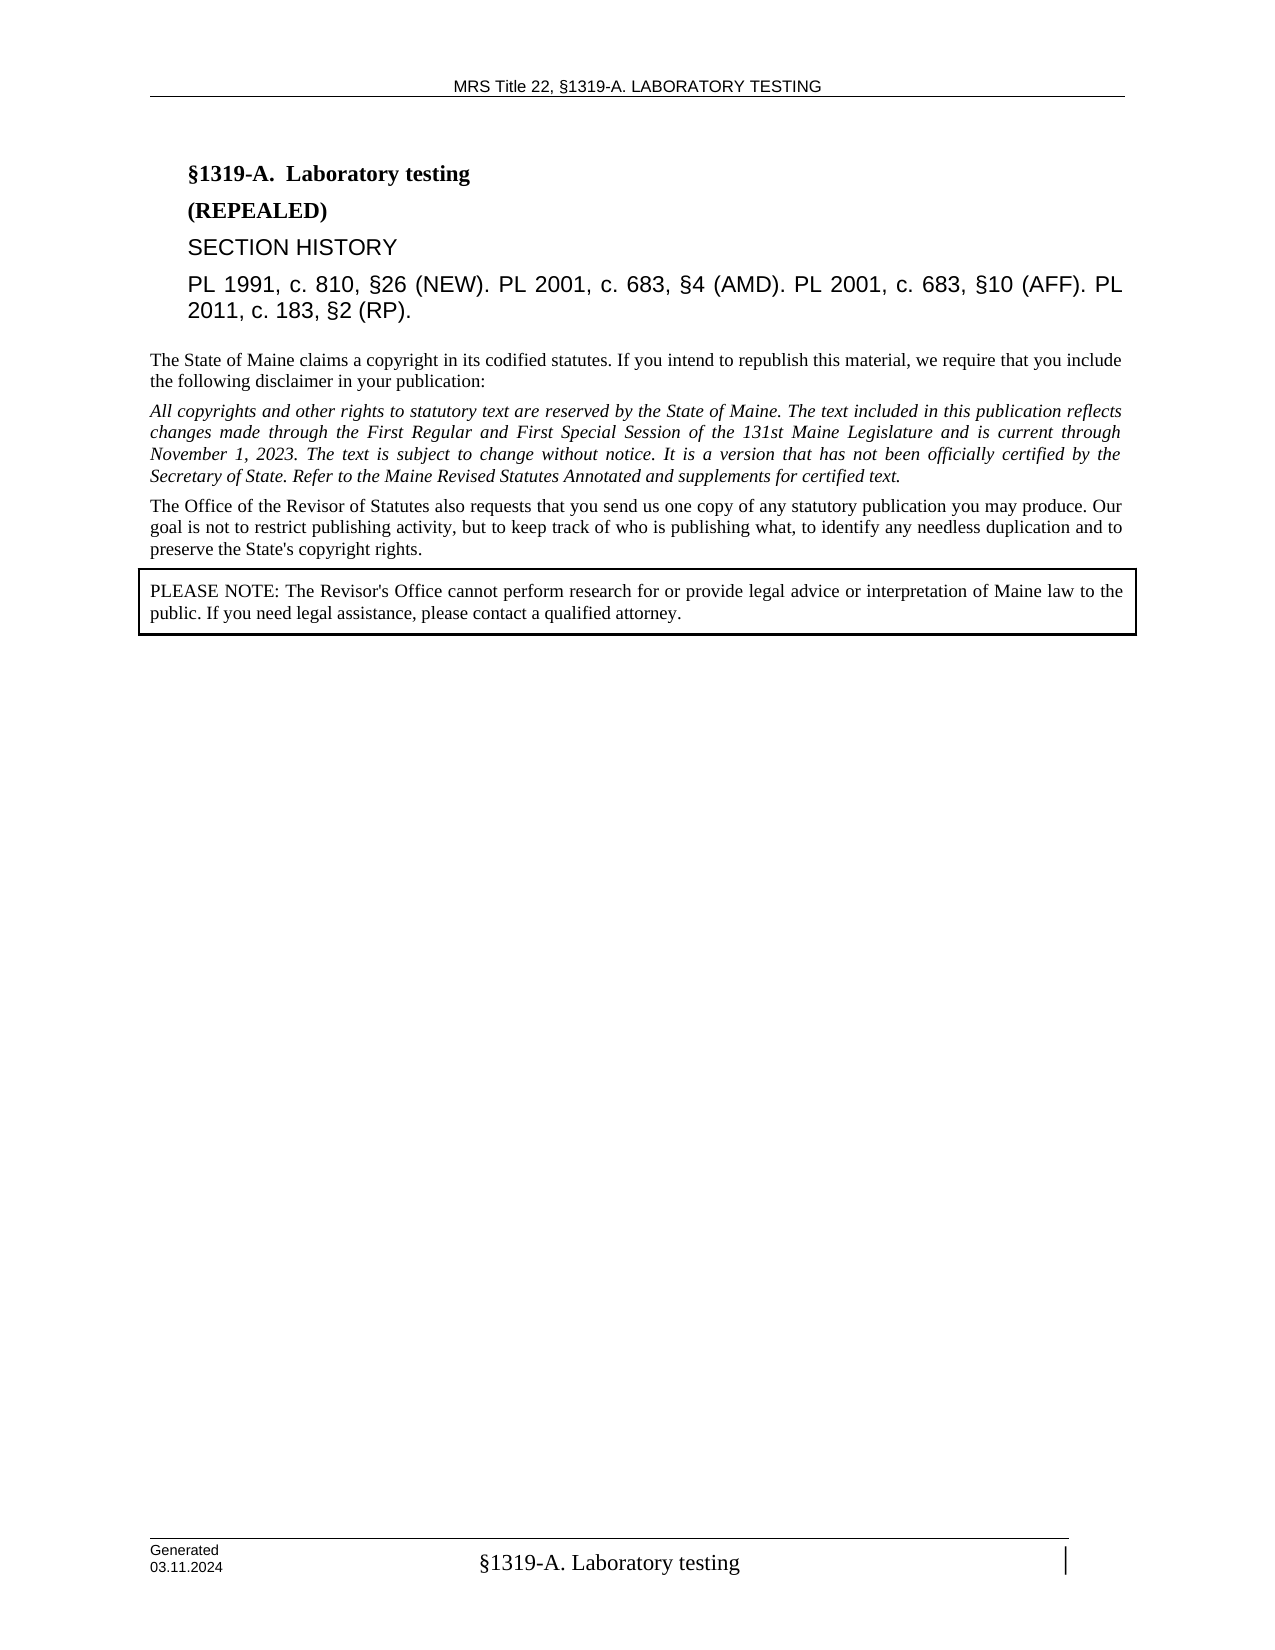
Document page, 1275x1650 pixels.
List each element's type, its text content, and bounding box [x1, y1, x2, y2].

text (REPEALED) [187, 197, 1125, 223]
text PLEASE NOTE: The Revisor's Office cannot perform research for or provide legal advice or interpretation of Maine law to the public. If you need legal assistance, please contact a qualified attorney. [140, 570, 1135, 633]
text The Office of the Revisor of Statutes also requests that you send us one copy of any statutory publication you may produce. Our goal is not to restrict publishing activity, but to keep track of who is publishing what, to identify any needless duplication and to preserve the State's copyright rights. [150, 494, 1125, 559]
text PL 1991, c. 810, §26 (NEW). PL 2001, c. 683, §4 (AMD). PL 2001, c. 683, §10 (AFF). PL 2011, c. 183, §2 (RP). [187, 271, 1125, 323]
text SECTION HISTORY [187, 234, 1125, 260]
text All copyrights and other rights to statutory text are reserved by the State of Maine. The text included in this publication reflects changes made through the First Regular and First Special Session of the 131st Maine Legislature and is current through November 1, 2023 . The text is subject to change without notice. It is a version that has not been officially certified by the Secretary of State. Refer to the Maine Revised Statutes Annotated and supplements for certified text. [150, 400, 1125, 486]
text §1319-A. Laboratory testing [187, 160, 1125, 187]
text The State of Maine claims a copyright in its codified statutes. If you intend to republish this material, we require that you include the following disclaimer in your publication: [150, 348, 1125, 392]
